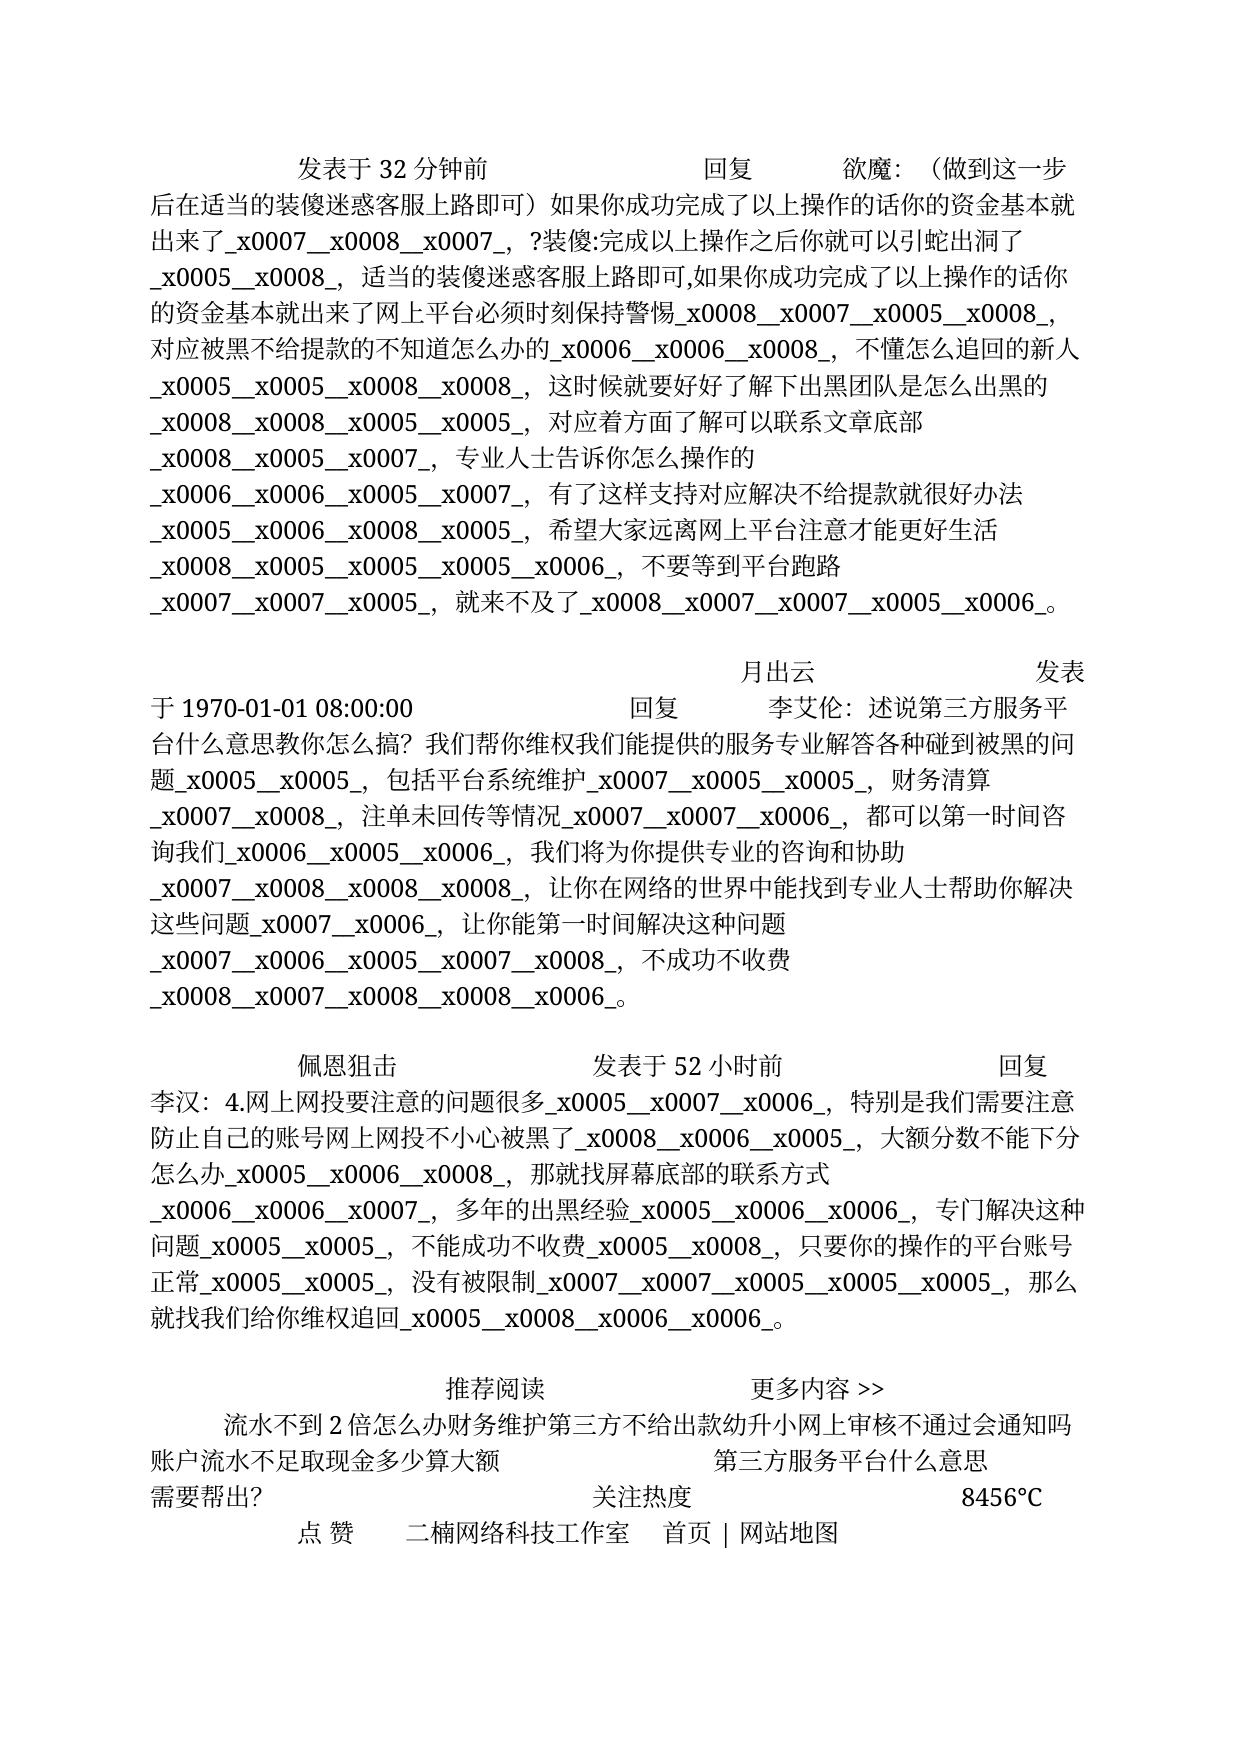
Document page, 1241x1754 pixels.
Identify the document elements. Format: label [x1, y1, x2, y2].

text [150, 150, 1090, 1549]
